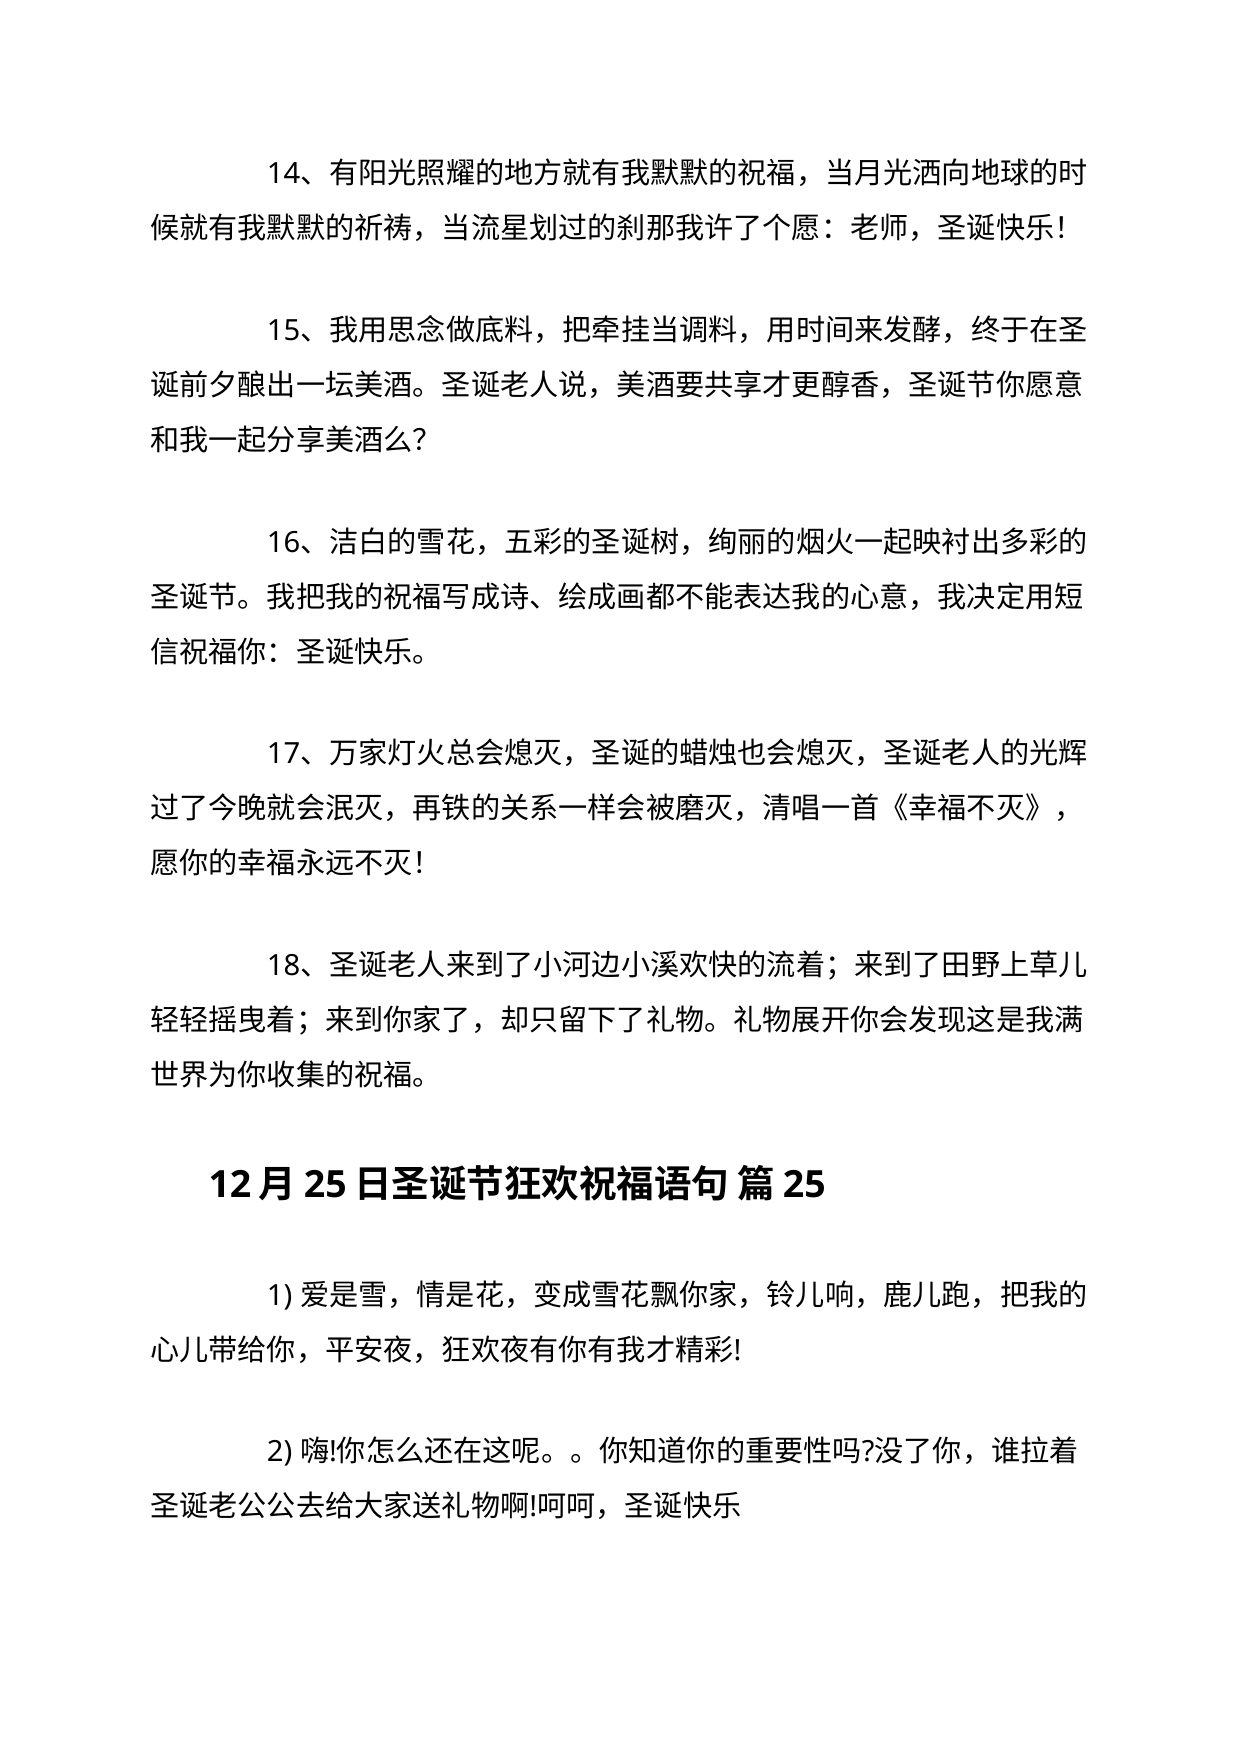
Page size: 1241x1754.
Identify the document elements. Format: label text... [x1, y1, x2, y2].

text 1) 爱是雪，情是花，变成雪花飘你家，铃儿响，鹿儿跑，把我的心儿带给你，平安夜，狂欢夜有你有我才精彩! [150, 1271, 1090, 1368]
text 12月25日圣诞节狂欢祝福语句 篇25 [150, 1153, 1090, 1208]
text 18、圣诞老人来到了小河边小溪欢快的流着；来到了田野上草儿轻轻摇曳着；来到你家了，却只留下了礼物。礼物展开你会发现这是我满世界为你收集的祝福。 [150, 942, 1090, 1094]
text 15、我用思念做底料，把牵挂当调料，用时间来发酵，终于在圣诞前夕酿出一坛美酒。圣诞老人说，美酒要共享才更醇香，圣诞节你愿意和我一起分享美酒么？ [150, 307, 1090, 459]
text 17、万家灯火总会熄灭，圣诞的蜡烛也会熄灭，圣诞老人的光辉过了今晚就会泯灭，再铁的关系一样会被磨灭，清唱一首《幸福不灭》，愿你的幸福永远不灭！ [150, 730, 1090, 882]
text 2) 嗨!你怎么还在这呢。。你知道你的重要性吗?没了你，谁拉着圣诞老公公去给大家送礼物啊!呵呵，圣诞快乐 [150, 1428, 1090, 1525]
text 16、洁白的雪花，五彩的圣诞树，绚丽的烟火一起映衬出多彩的圣诞节。我把我的祝福写成诗、绘成画都不能表达我的心意，我决定用短信祝福你：圣诞快乐。 [150, 518, 1090, 671]
text 14、有阳光照耀的地方就有我默默的祝福，当月光洒向地球的时候就有我默默的祈祷，当流星划过的刹那我许了个愿：老师，圣诞快乐！ [150, 150, 1090, 247]
